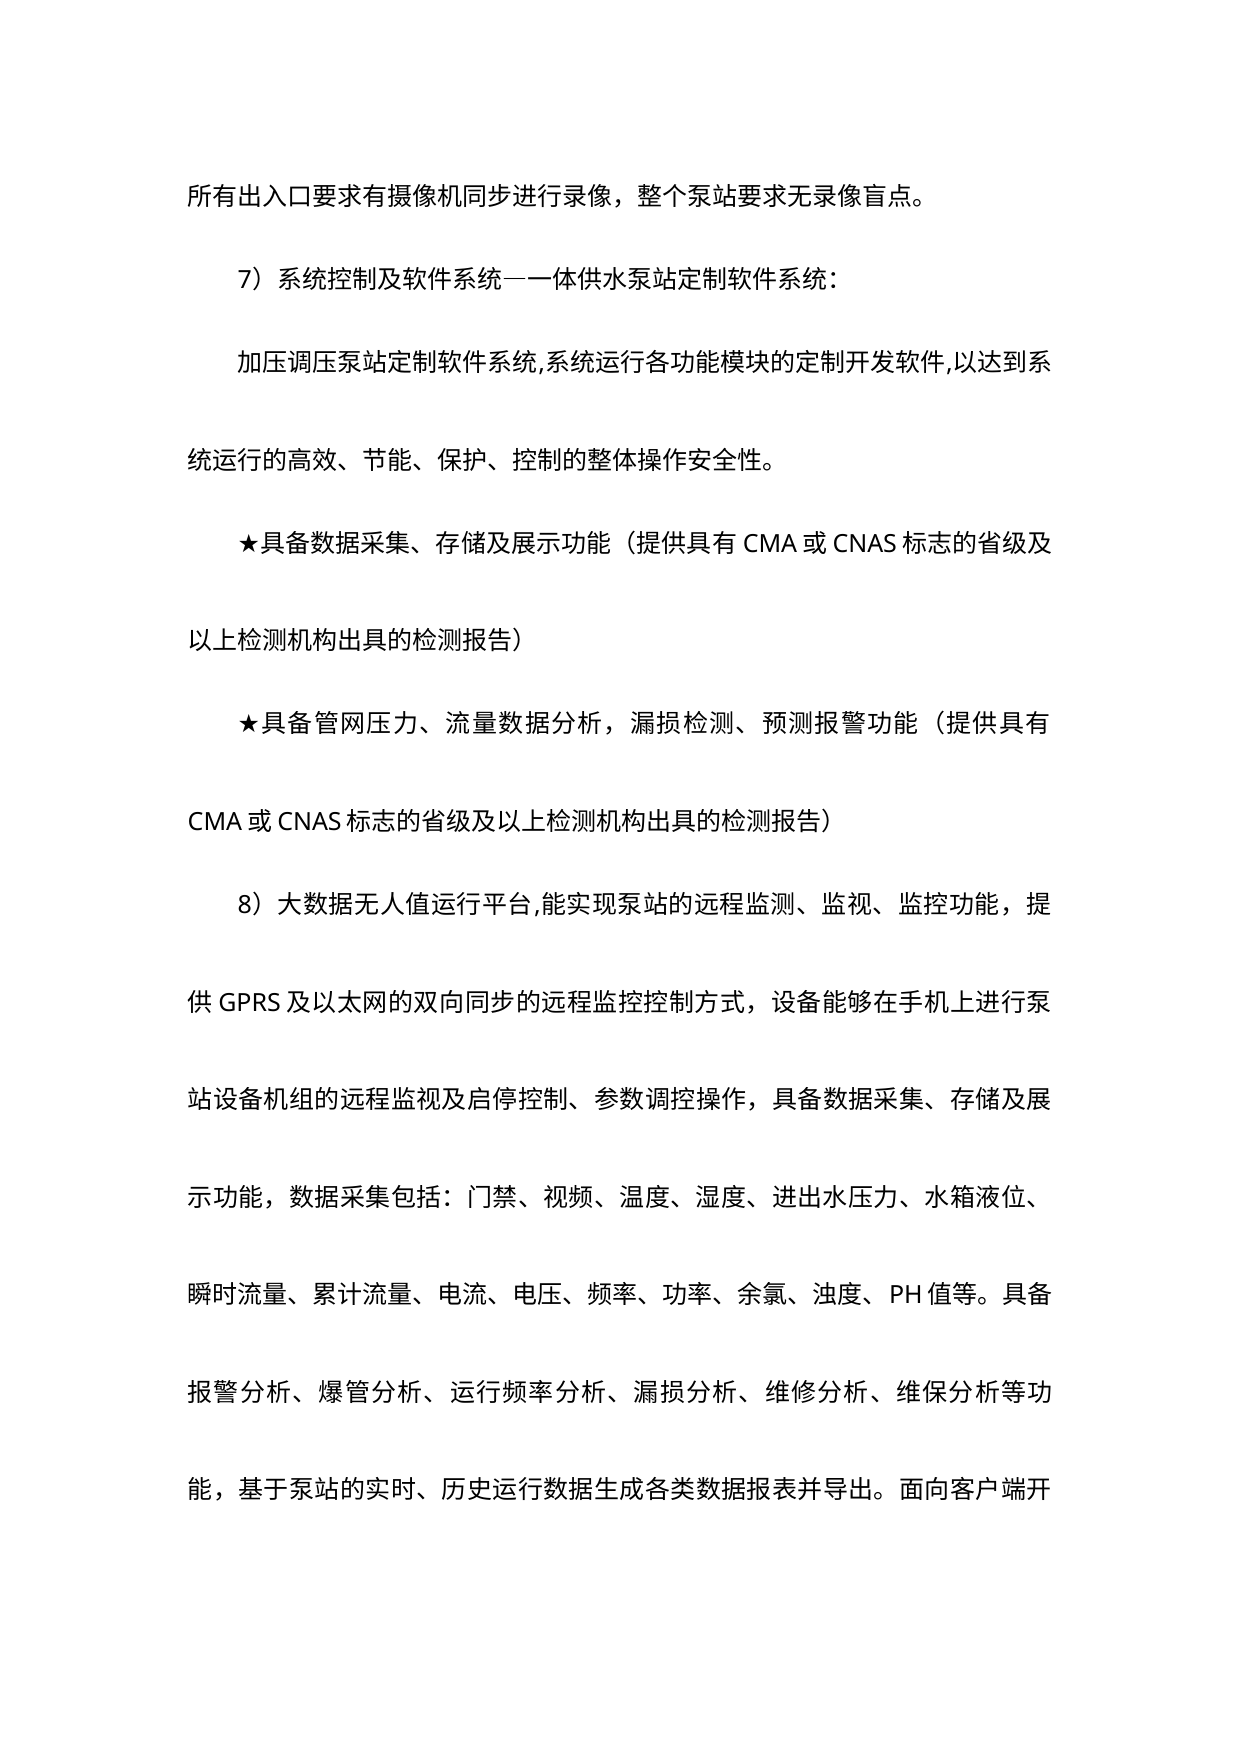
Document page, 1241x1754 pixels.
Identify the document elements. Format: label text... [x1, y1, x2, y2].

text ★具备管网压力、流量数据分析，漏损检测、预测报警功能（提供具有CMA或CNAS标志的省级及以上检测机构出具的检测报告） [187, 689, 1053, 852]
text ★具备数据采集、存储及展示功能（提供具有CMA或CNAS标志的省级及以上检测机构出具的检测报告） [187, 509, 1053, 671]
text 7）系统控制及软件系统—一体供水泵站定制软件系统： [187, 245, 1053, 310]
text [187, 162, 1053, 227]
text 加压调压泵站定制软件系统,系统运行各功能模块的定制开发软件,以达到系统运行的高效、节能、保护、控制的整体操作安全性。 [187, 328, 1053, 491]
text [187, 870, 1053, 1520]
